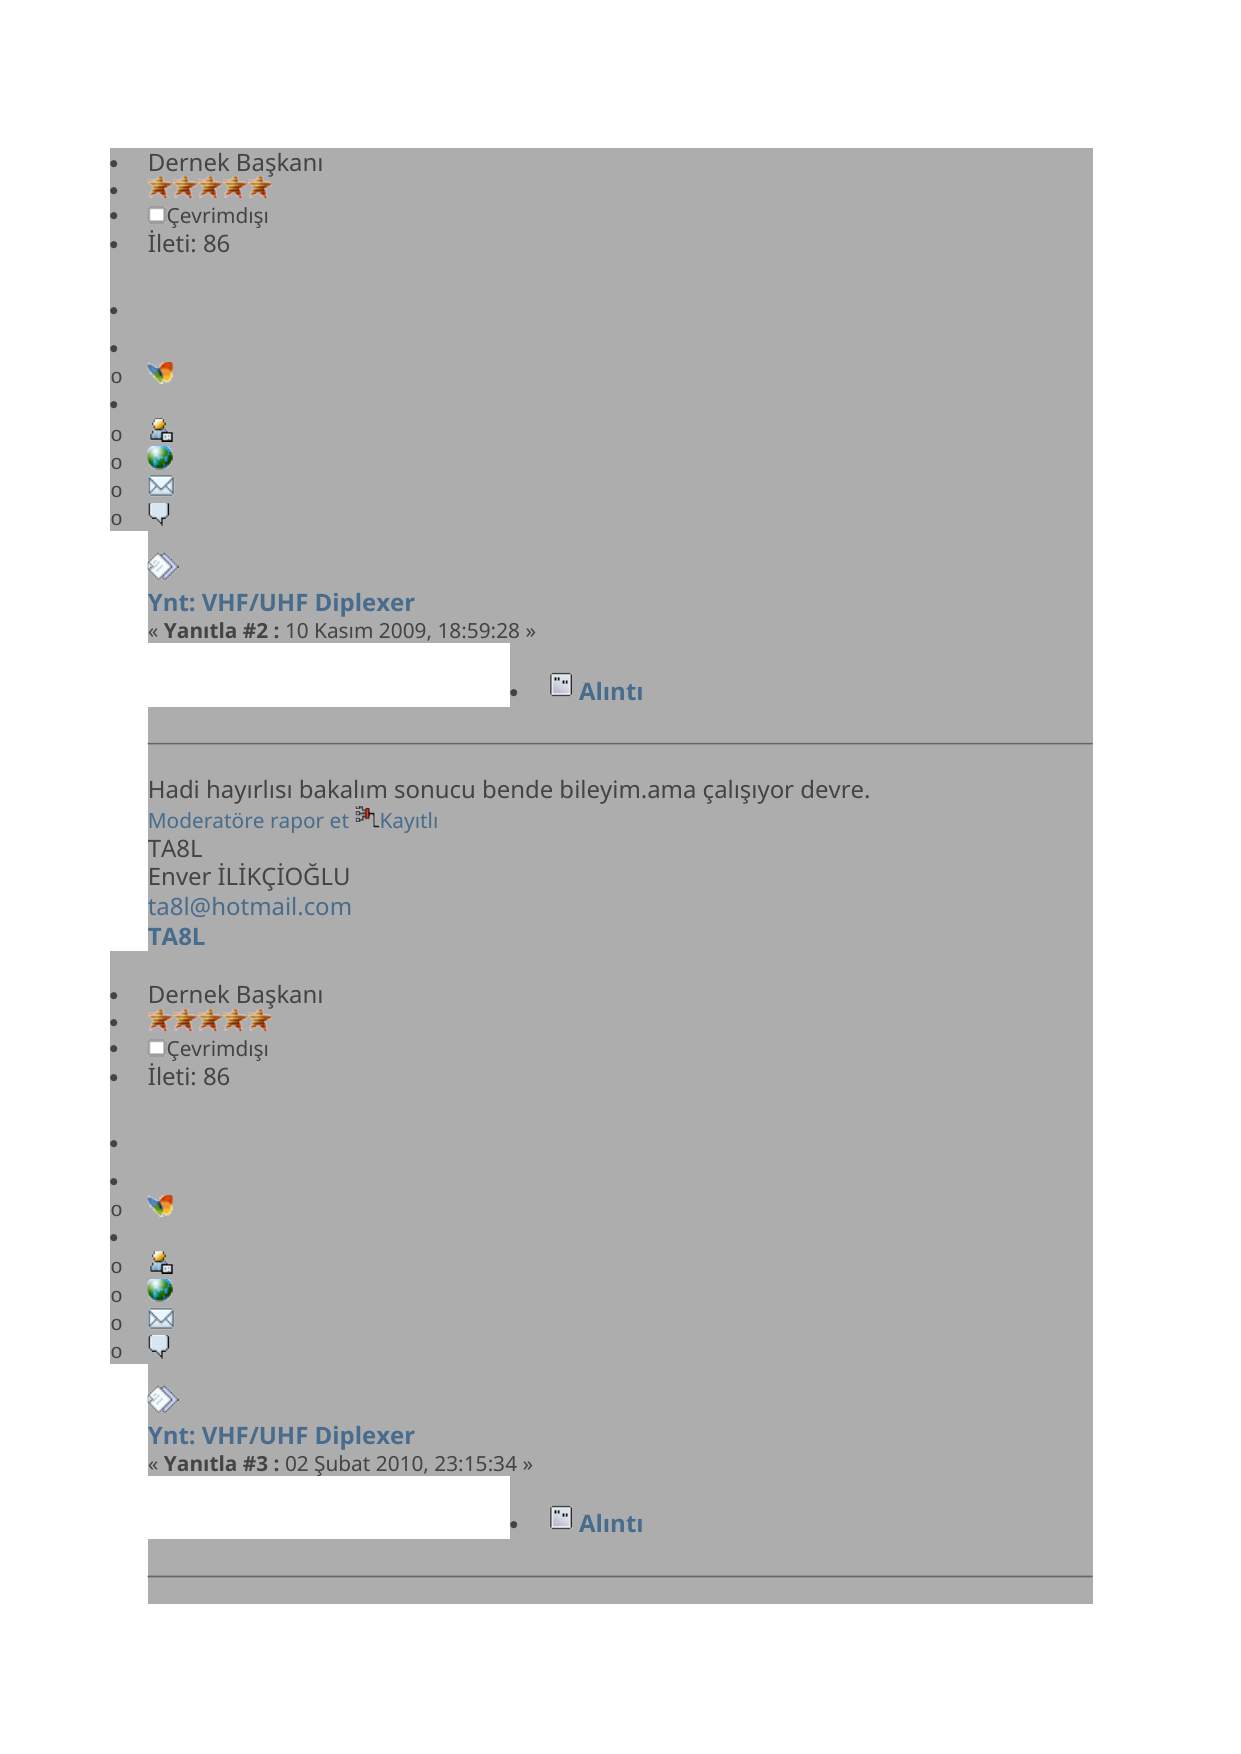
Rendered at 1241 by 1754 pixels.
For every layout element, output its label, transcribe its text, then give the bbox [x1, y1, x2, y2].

picture [147, 1251, 173, 1274]
picture [547, 668, 579, 700]
picture [147, 475, 176, 498]
text « Yanıtla #2 : 10 Kasım 2009, 18:59:28 » [148, 618, 1093, 643]
picture [354, 806, 380, 829]
picture [147, 446, 173, 470]
picture [147, 503, 173, 526]
picture [147, 176, 273, 198]
list İleti: 86 [110, 1062, 1093, 1091]
text Ynt: VHF/UHF Diplexer [148, 588, 1093, 618]
list Alıntı [510, 672, 1093, 707]
picture [147, 1335, 173, 1359]
picture [147, 1009, 273, 1031]
picture [147, 362, 173, 384]
picture [147, 1279, 173, 1302]
list Dernek Başkanı [110, 148, 1093, 177]
list Çevrimdışı [110, 1036, 1093, 1062]
list Alıntı [510, 1505, 1093, 1539]
text TA8L [148, 922, 1093, 951]
text Ynt: VHF/UHF Diplexer [148, 1421, 1093, 1451]
list Dernek Başkanı [110, 980, 1093, 1010]
picture [147, 1307, 176, 1331]
list Çevrimdışı [110, 203, 1093, 229]
picture [147, 206, 167, 224]
text TA8L Enver İLİKÇİOĞLU ta8l@hotmail.com [148, 834, 1093, 922]
text Hadi hayırlısı bakalım sonucu bende bileyim.ama çalışıyor devre. [148, 771, 1093, 806]
picture [147, 551, 179, 583]
picture [147, 418, 173, 442]
picture [547, 1501, 579, 1533]
text Moderatöre rapor et Kayıtlı [148, 806, 1093, 834]
picture [147, 1039, 167, 1057]
picture [147, 1195, 173, 1217]
text « Yanıtla #3 : 02 Şubat 2010, 23:15:34 » [148, 1451, 1093, 1476]
picture [147, 1384, 179, 1416]
list İleti: 86 [110, 229, 1093, 258]
